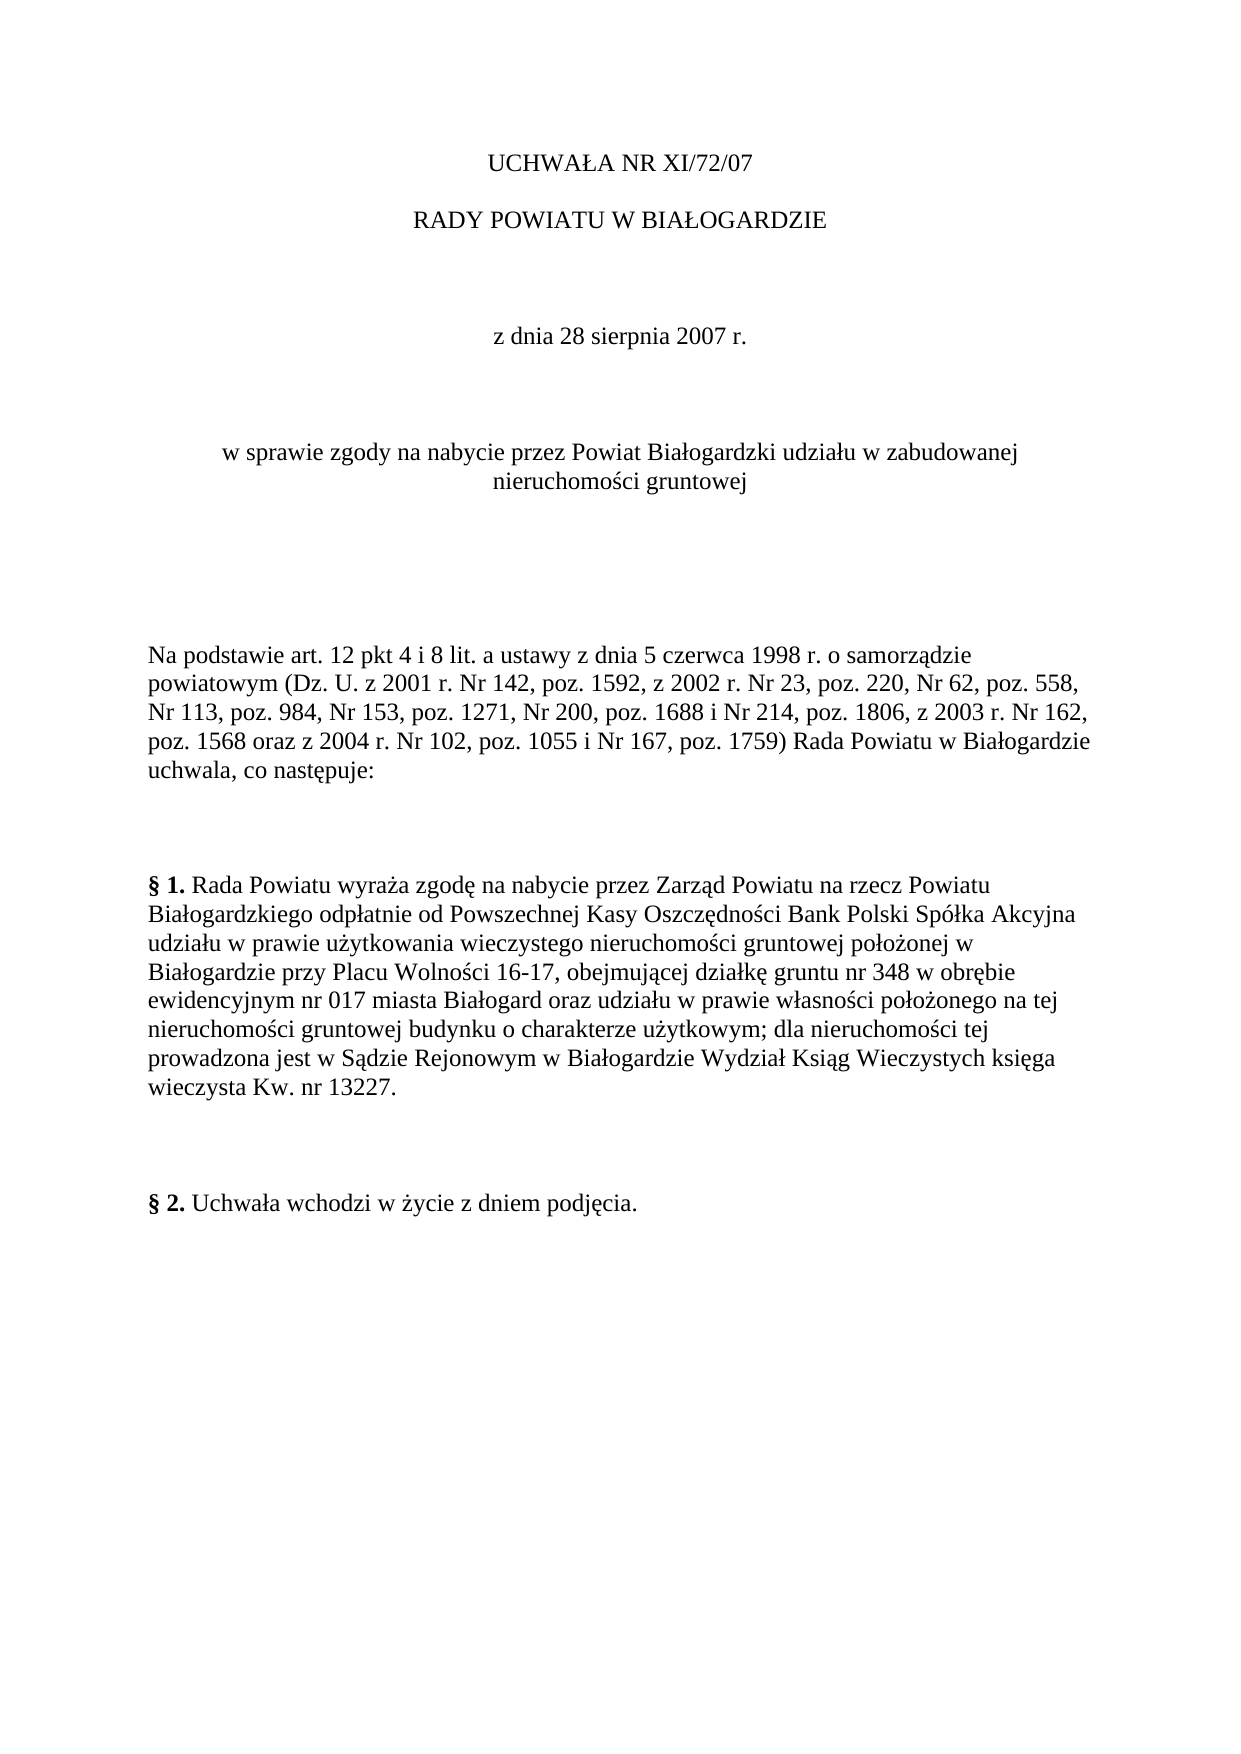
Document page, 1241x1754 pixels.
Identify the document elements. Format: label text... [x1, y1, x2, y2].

text RADY POWIATU W BIAŁOGARDZIE [148, 206, 1093, 234]
text § 2. Uchwała wchodzi w życie z dniem podjęcia. [148, 1188, 1093, 1216]
text w sprawie zgody na nabycie przez Powiat Białogardzki udziału w zabudowanej nieruchomości gruntowej [148, 437, 1093, 495]
text z dnia 28 sierpnia 2007 r. [148, 321, 1093, 350]
text UCHWAŁA NR XI/72/07 [148, 148, 1093, 176]
text Na podstawie art. 12 pkt 4 i 8 lit. a ustawy z dnia 5 czerwca 1998 r. o samorządzie powiatowym (Dz. U. z 2001 r. Nr 142, poz. 1592, z 2002 r. Nr 23, poz. 220, Nr 62, poz. 558, Nr 113, poz. 984, Nr 153, poz. 1271, Nr 200, poz. 1688 i Nr 214, poz. 1806, z 2003 r. Nr 162, poz. 1568 oraz z 2004 r. Nr 102, poz. 1055 i Nr 167, poz. 1759) Rada Powiatu w Białogardzie uchwala, co następuje: [148, 640, 1093, 783]
text § 1. Rada Powiatu wyraża zgodę na nabycie przez Zarząd Powiatu na rzecz Powiatu Białogardzkiego odpłatnie od Powszechnej Kasy Oszczędności Bank Polski Spółka Akcyjna udziału w prawie użytkowania wieczystego nieruchomości gruntowej położonej w Białogardzie przy Placu Wolności 16-17, obejmującej działkę gruntu nr 348 w obrębie ewidencyjnym nr 017 miasta Białogard oraz udziału w prawie własności położonego na tej nieruchomości gruntowej budynku o charakterze użytkowym; dla nieruchomości tej prowadzona jest w Sądzie Rejonowym w Białogardzie Wydział Ksiąg Wieczystych księga wieczysta Kw. nr 13227. [148, 871, 1093, 1101]
